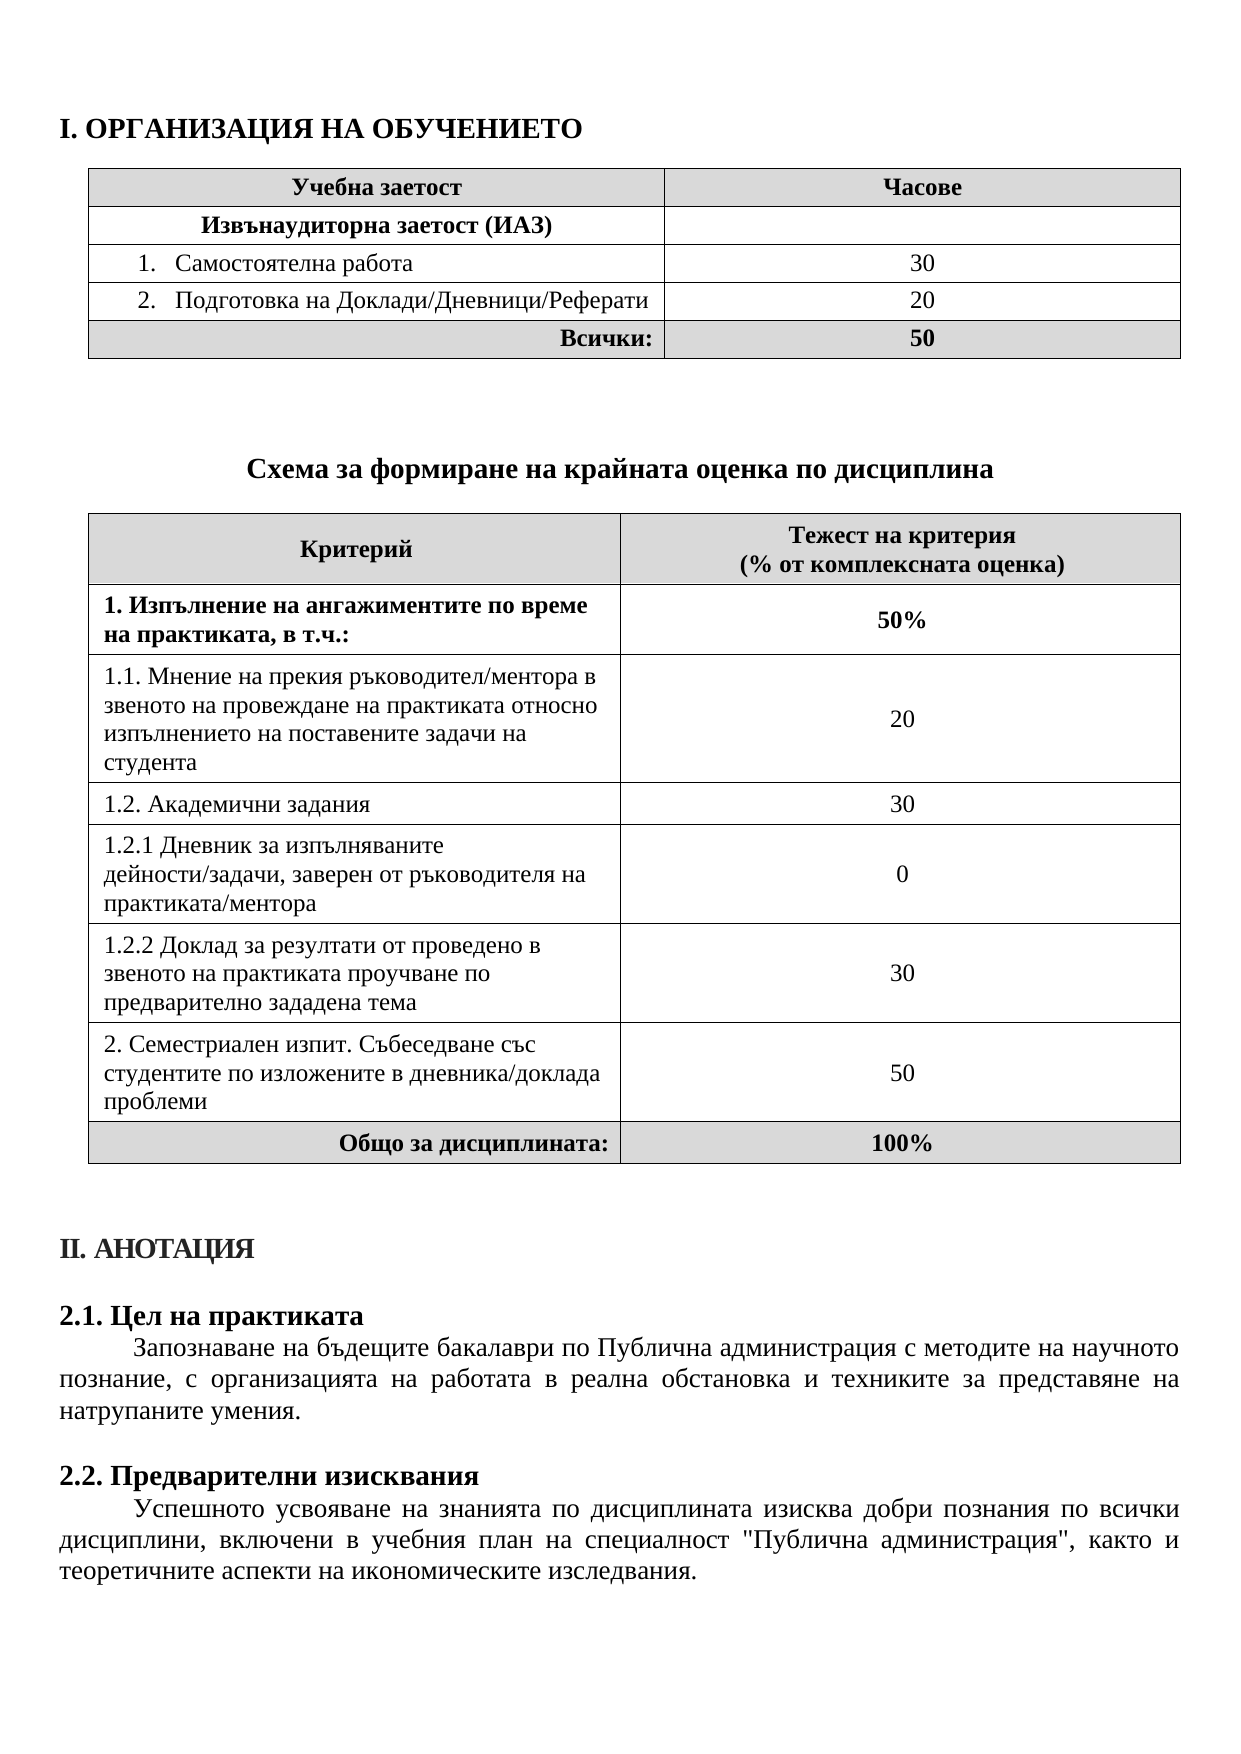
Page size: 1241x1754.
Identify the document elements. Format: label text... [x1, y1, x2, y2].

table_cell 30 [665, 245, 1180, 282]
table_cell 2. Семестриален изпит. Събеседване със студентите по изложените в дневника/доклада проблеми [89, 1023, 620, 1121]
text 2.2. Предварителни изисквания [59, 1458, 1181, 1492]
table_cell Общо за дисциплината: [89, 1122, 620, 1163]
table_cell 30 [621, 924, 1180, 1022]
table_cell 20 [665, 283, 1180, 320]
table_cell 0 [621, 825, 1180, 923]
table_header Тежест на критерия (% от комплексната оценка) [621, 514, 1180, 583]
table_cell 100% [621, 1122, 1180, 1163]
text 2.1. Цел на практиката [59, 1298, 1181, 1331]
table_cell 1. Изпълнение на ангажиментите по време на практиката, в т.ч.: [89, 585, 620, 654]
text Запознаване на бъдещите бакалаври по Публична администрация с методите на научното познание, с организацията на работата в реална обстановка и техниките за представяне на натрупаните умения. [59, 1331, 1181, 1425]
table_cell 1.1. Мнение на прекия ръководител/ментора в звеното на провеждане на практиката относно изпълнението на поставените задачи на студента [89, 655, 620, 782]
table_header Учебна заетост [89, 169, 664, 206]
text І. ОРГАНИЗАЦИЯ НА ОБУЧЕНИЕТО [59, 118, 1181, 143]
table_header Часове [665, 169, 1180, 206]
table_cell Самостоятелна работа [89, 245, 664, 282]
table_cell 50% [621, 585, 1180, 654]
table_cell Всички: [89, 321, 664, 358]
table_header Критерий [89, 514, 620, 583]
text Успешното усвояване на знанията по дисциплината изисква добри познания по всички дисциплини, включени в учебния план на специалност "Публична администрация", както и теоретичните аспекти на икономическите изследвания. [59, 1492, 1181, 1585]
table_cell 30 [621, 783, 1180, 823]
table_cell 50 [621, 1023, 1180, 1121]
text II. Анотация [59, 1231, 1181, 1264]
table_cell Подготовка на Доклади/Дневници/Реферати [89, 283, 664, 320]
table_cell [665, 207, 1180, 244]
table_cell 1.2. Академични задания [89, 783, 620, 823]
table_cell 50 [665, 321, 1180, 358]
text Схема за формиране на крайната оценка по дисциплина [59, 451, 1181, 484]
table_cell 1.2.2 Доклад за резултати от проведено в звеното на практиката проучване по предварително зададена тема [89, 924, 620, 1022]
table_cell 1.2.1 Дневник за изпълняваните дейности/задачи, заверен от ръководителя на практиката/ментора [89, 825, 620, 923]
table_cell Извънаудиторна заетост (ИАЗ) [89, 207, 664, 244]
table_cell 20 [621, 655, 1180, 782]
